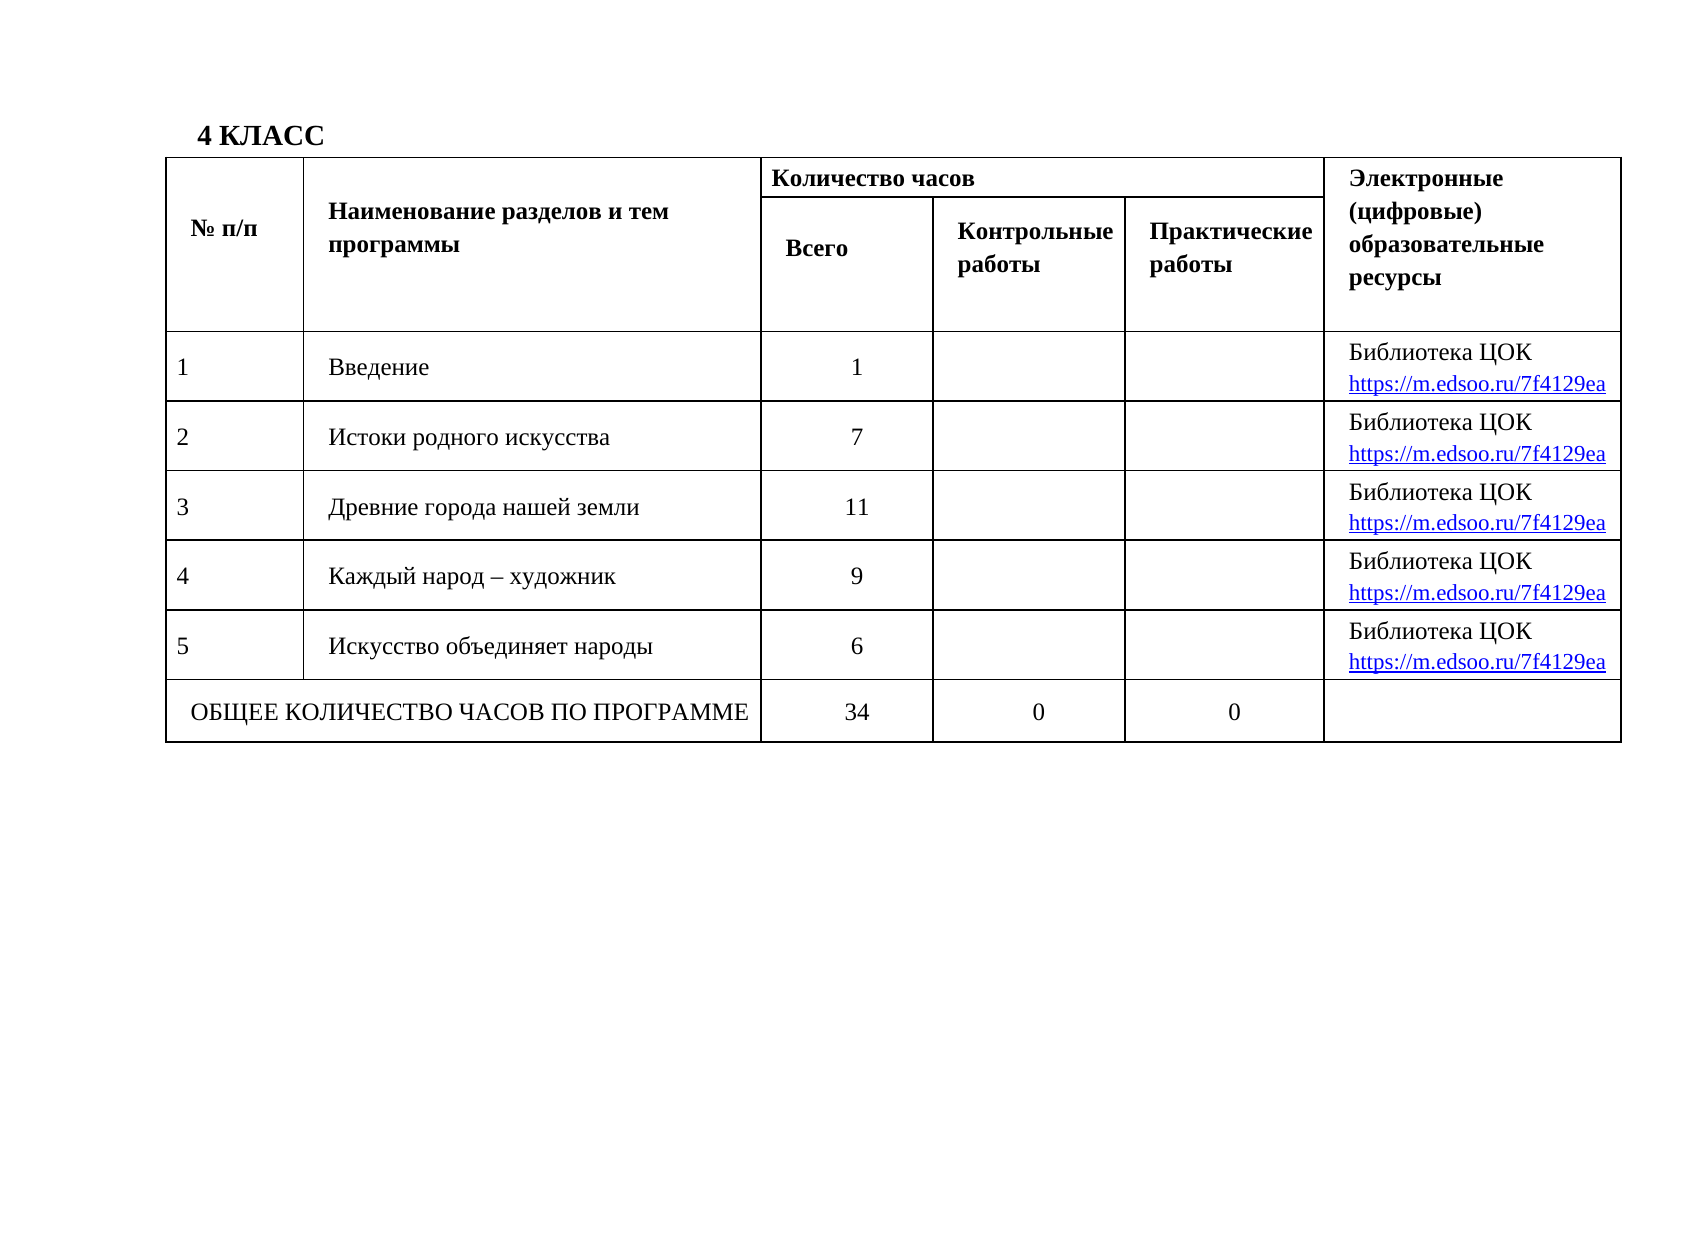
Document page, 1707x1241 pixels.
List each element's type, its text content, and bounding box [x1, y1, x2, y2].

table_cell 6 [762, 611, 932, 678]
table_cell [1126, 332, 1323, 400]
table_cell [934, 471, 1124, 539]
table_cell Библиотека ЦОК https://m.edsoo.ru/7f4129ea [1325, 402, 1620, 470]
table_cell 7 [762, 402, 932, 470]
table_header Наименование разделов и тем программы [304, 158, 760, 331]
table_cell 34 [762, 680, 932, 741]
table_cell [1126, 541, 1323, 609]
table_header Количество часов [762, 158, 1323, 196]
table_cell Истоки родного искусства [304, 402, 760, 470]
table_cell [934, 402, 1124, 470]
table_cell 0 [934, 680, 1124, 741]
table_cell [1126, 471, 1323, 539]
table_cell [934, 611, 1124, 678]
table_cell Практические работы [1126, 198, 1323, 331]
table_cell 9 [762, 541, 932, 609]
text 4 КЛАСС [190, 118, 1618, 152]
table_cell Всего [762, 198, 932, 331]
table_cell Контрольные работы [934, 198, 1124, 331]
table_cell 0 [1126, 680, 1323, 741]
table_cell [1325, 680, 1620, 741]
table_cell Древние города нашей земли [304, 471, 760, 539]
table_cell 5 [167, 611, 303, 678]
table_cell Введение [304, 332, 760, 400]
table_cell Библиотека ЦОК https://m.edsoo.ru/7f4129ea [1325, 332, 1620, 400]
table_cell 1 [762, 332, 932, 400]
table_cell 3 [167, 471, 303, 539]
table_cell [934, 332, 1124, 400]
table_cell 1 [167, 332, 303, 400]
table_cell [1126, 611, 1323, 678]
table_header Электронные (цифровые) образовательные ресурсы [1325, 158, 1620, 331]
table_cell ОБЩЕЕ КОЛИЧЕСТВО ЧАСОВ ПО ПРОГРАММЕ [167, 680, 760, 741]
table_cell [1126, 402, 1323, 470]
table_cell Библиотека ЦОК https://m.edsoo.ru/7f4129ea [1325, 541, 1620, 609]
table_cell 4 [167, 541, 303, 609]
table_cell Библиотека ЦОК https://m.edsoo.ru/7f4129ea [1325, 471, 1620, 539]
table_cell [934, 541, 1124, 609]
table_cell 2 [167, 402, 303, 470]
table_header № п/п [167, 158, 303, 331]
table_cell Библиотека ЦОК https://m.edsoo.ru/7f4129ea [1325, 611, 1620, 678]
table_cell Каждый народ – художник [304, 541, 760, 609]
table_cell 11 [762, 471, 932, 539]
table_cell Искусство объединяет народы [304, 611, 760, 678]
